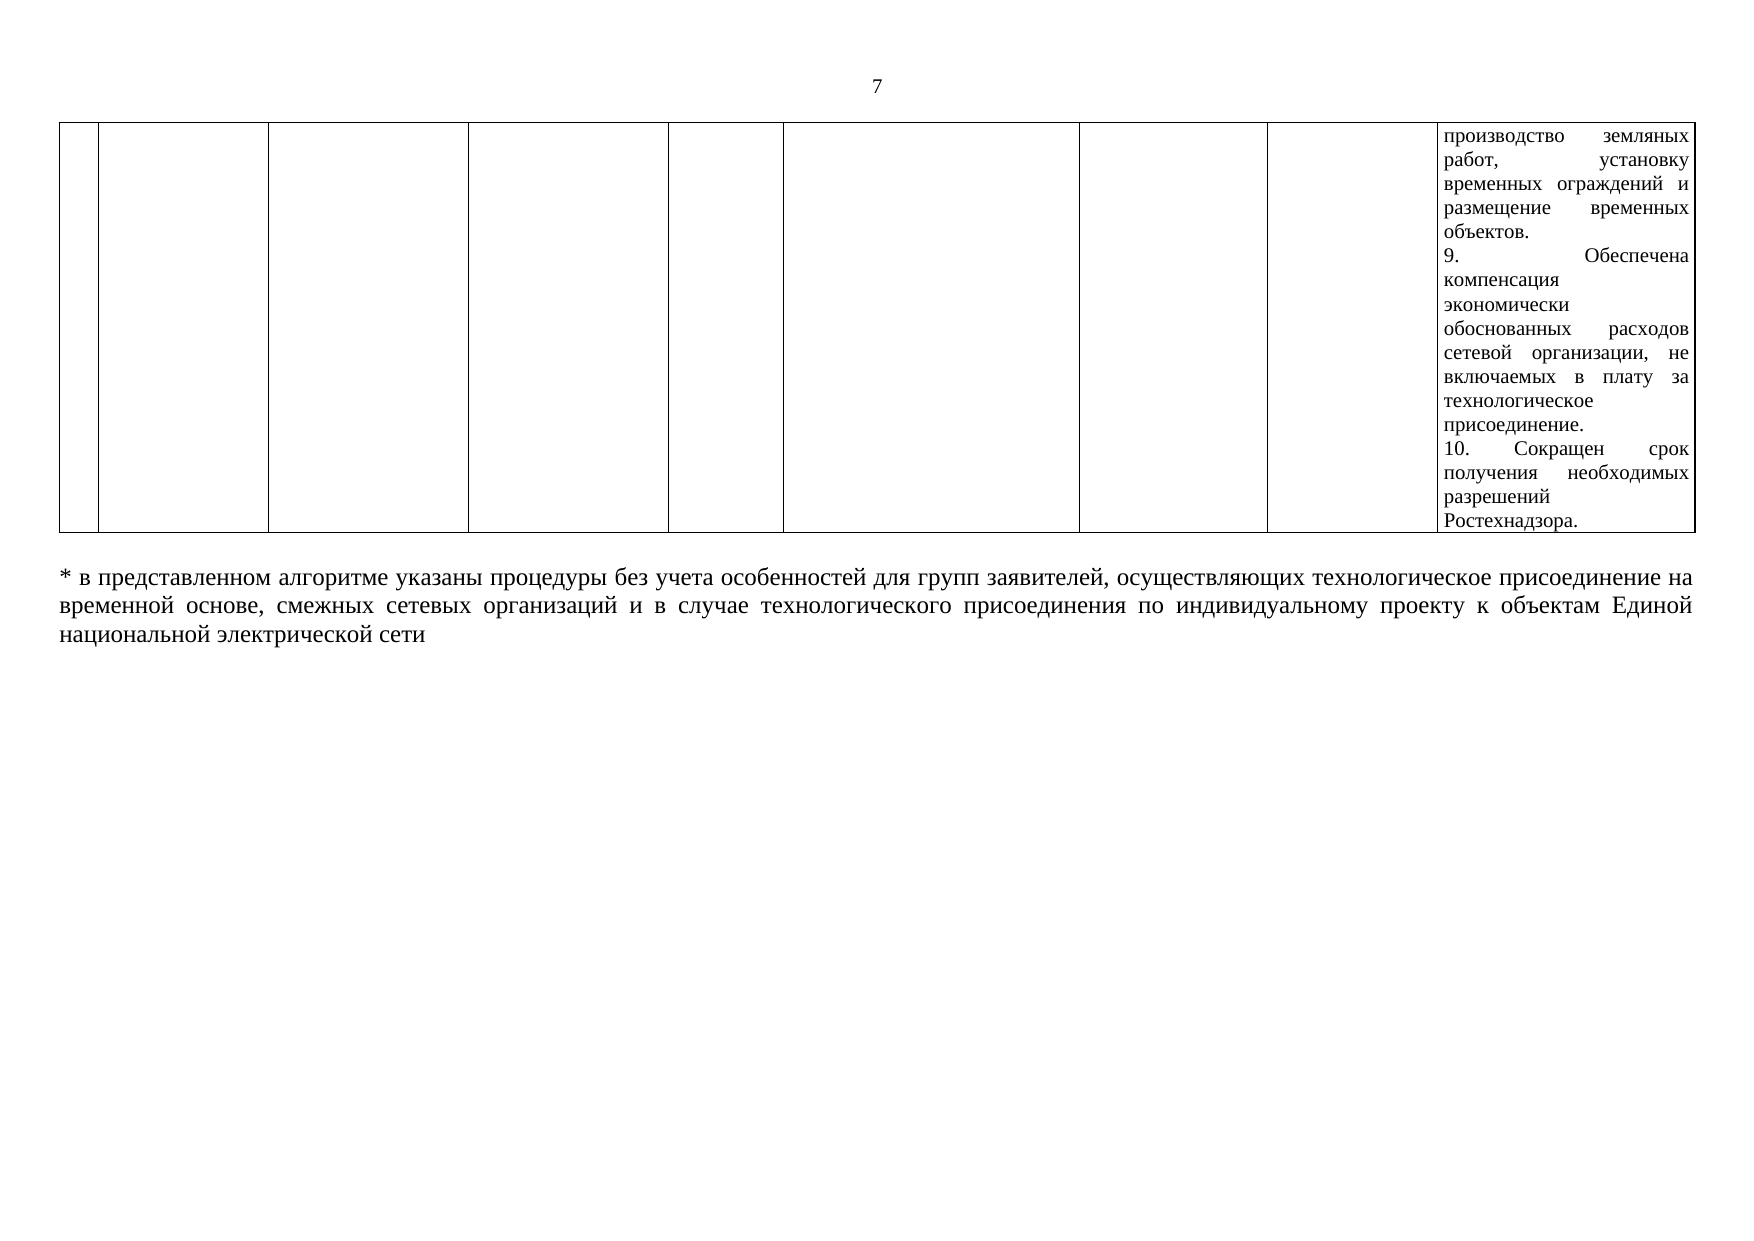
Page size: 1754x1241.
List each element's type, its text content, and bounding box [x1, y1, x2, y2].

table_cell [1080, 123, 1267, 532]
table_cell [784, 123, 1079, 532]
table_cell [1268, 123, 1437, 532]
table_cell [469, 123, 668, 532]
text * в представленном алгоритме указаны процедуры без учета особенностей для групп заявителей, осуществляющих технологическое присоединение на временной основе, смежных сетевых организаций и в случае технологического присоединения по индивидуальному проекту к объектам Единой национальной электрической сети [59, 533, 1695, 648]
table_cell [99, 123, 268, 532]
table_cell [269, 123, 468, 532]
table_cell 2. [60, 123, 98, 532]
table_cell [1438, 123, 1694, 532]
table_cell 1 [669, 123, 783, 532]
